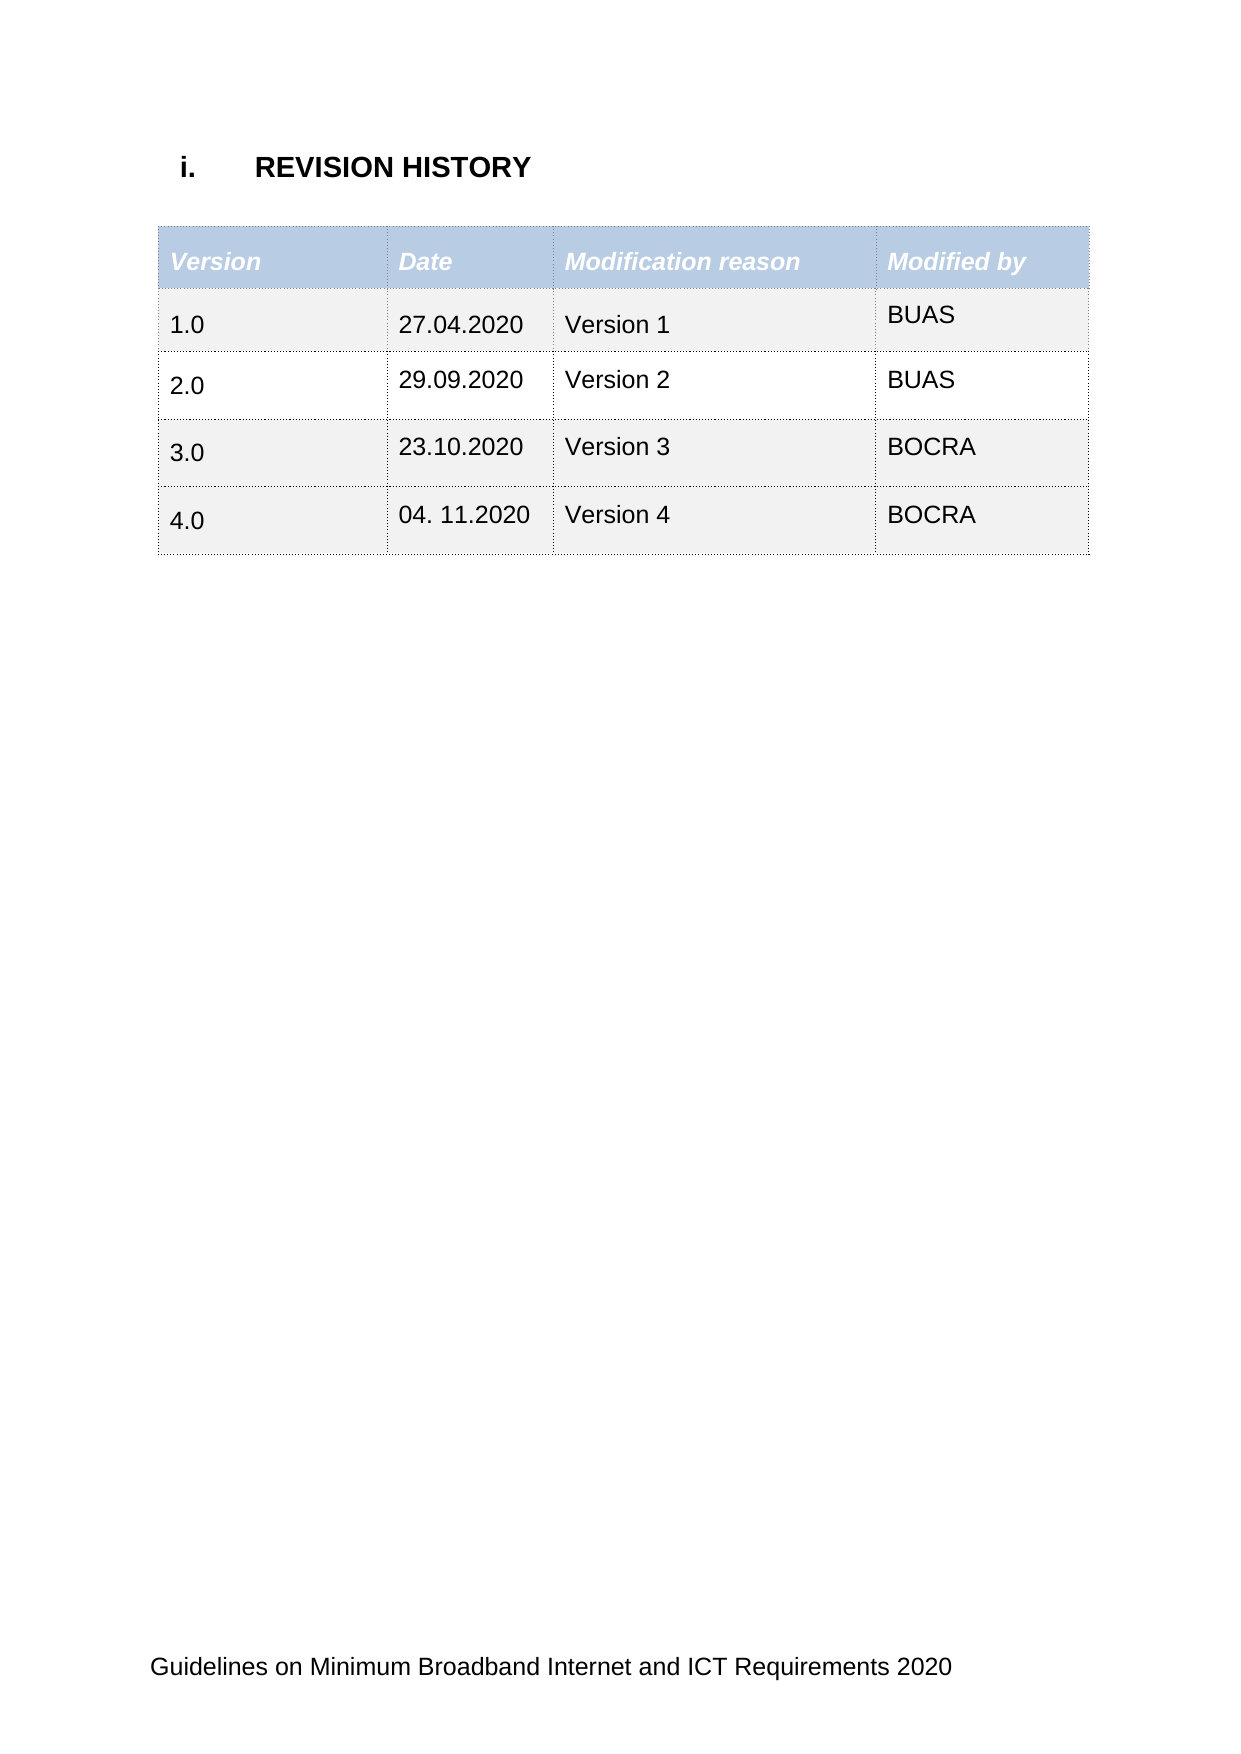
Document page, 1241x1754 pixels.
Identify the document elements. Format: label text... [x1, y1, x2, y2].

table_cell 3.0 [158, 419, 387, 486]
subtitle REVISION HISTORY [179, 150, 1090, 183]
table_header Modified by [876, 226, 1089, 288]
table_cell BOCRA [876, 486, 1089, 553]
table_cell BOCRA [876, 419, 1089, 486]
table_cell Version 1 [553, 288, 876, 351]
table_cell 29.09.2020 [387, 351, 553, 419]
table_cell 23.10.2020 [387, 419, 553, 486]
table_cell 04. 11.2020 [387, 486, 553, 553]
table_cell BUAS [876, 351, 1089, 419]
table_header Version [158, 226, 387, 288]
table_cell 2.0 [158, 351, 387, 419]
table_header Modification reason [553, 226, 876, 288]
table_cell 27.04.2020 [387, 288, 553, 351]
table_cell 1.0 [158, 288, 387, 351]
table_cell 4.0 [158, 486, 387, 553]
table_cell BUAS [876, 288, 1089, 351]
table_cell Version 2 [553, 351, 876, 419]
table_cell Version 4 [553, 486, 876, 553]
table_header Date [387, 226, 553, 288]
table_cell Version 3 [553, 419, 876, 486]
